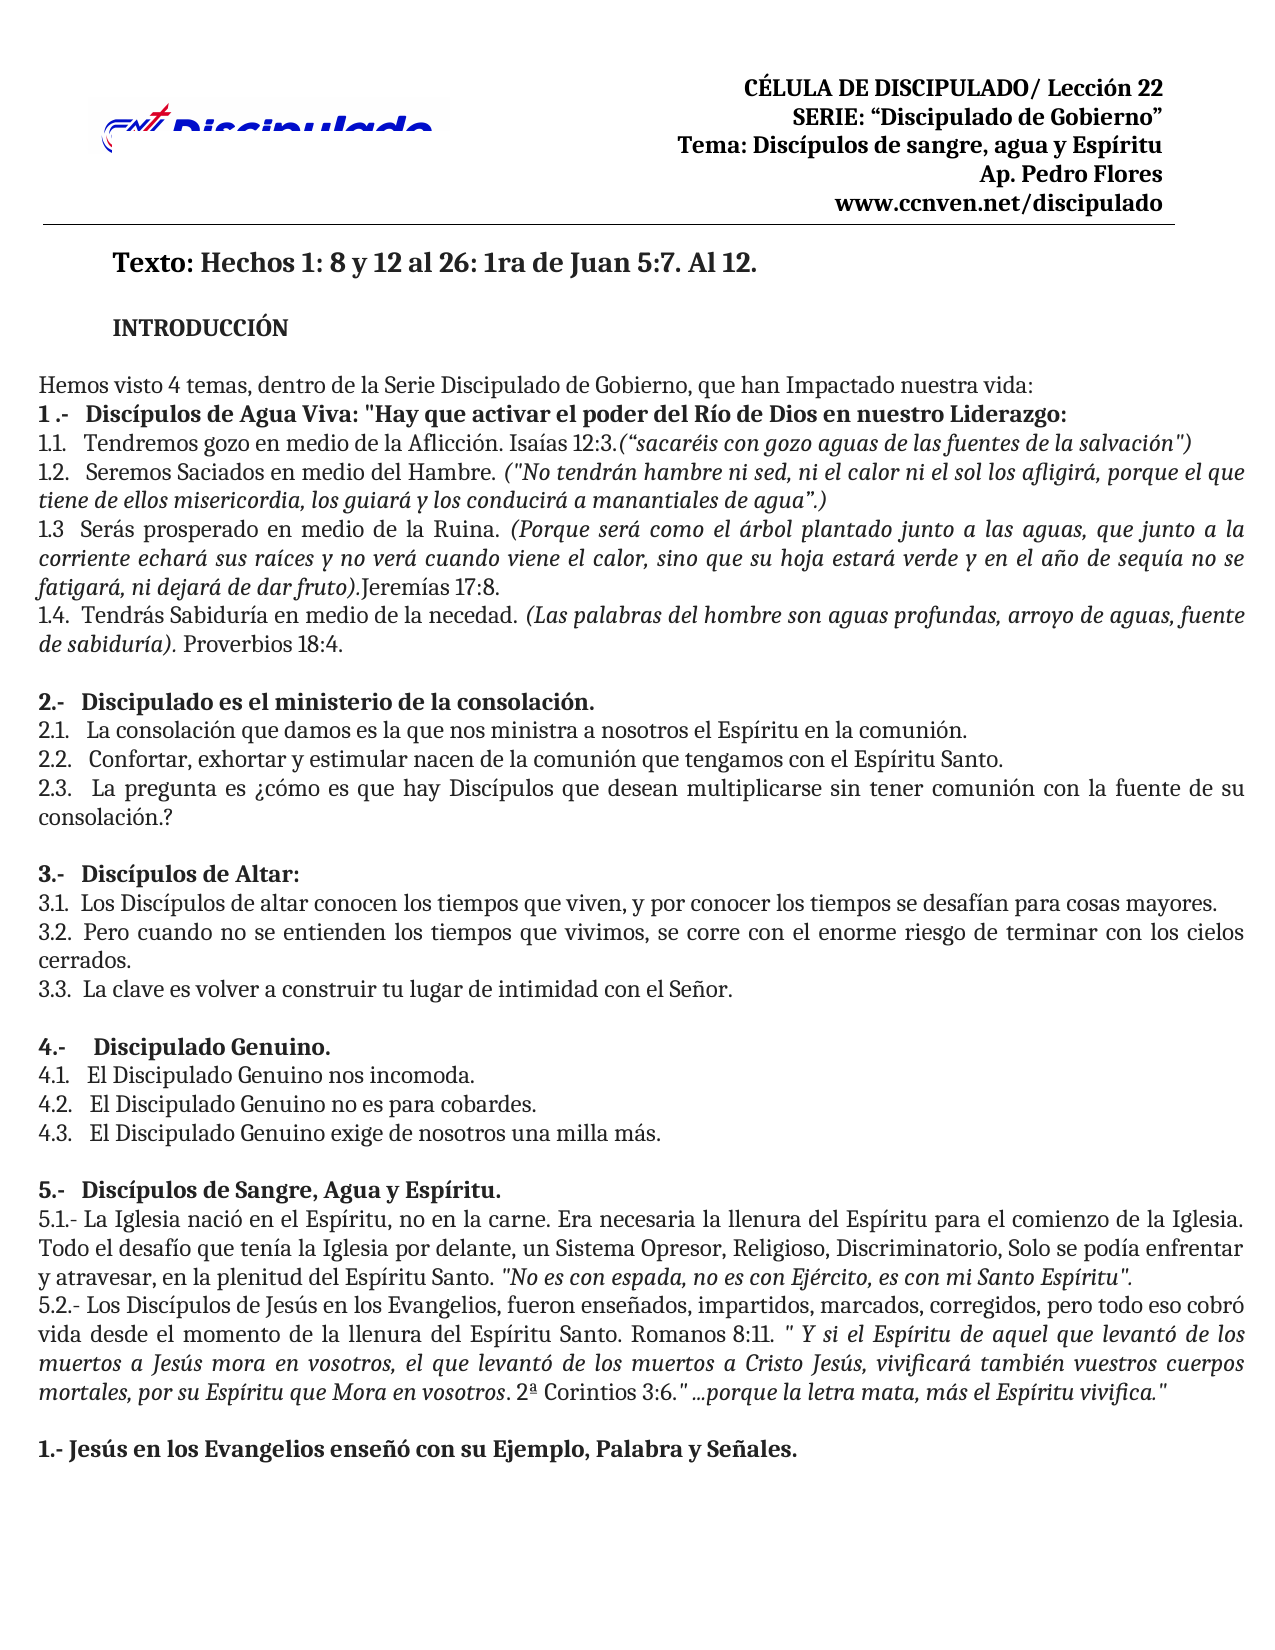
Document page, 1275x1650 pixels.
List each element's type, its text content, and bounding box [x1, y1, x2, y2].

text 1.1. Tendremos gozo en medio de la Aflicción. Isaías 12:3.(“sacaréis con gozo aguas de las fuentes de la salvación") [38, 429, 1246, 457]
text 1 .- Discípulos de Agua Viva: "Hay que activar el poder del Río de Dios en nuestro Liderazgo: [38, 400, 1246, 429]
text 2.1. La consolación que damos es la que nos ministra a nosotros el Espíritu en la comunión. [38, 716, 1246, 745]
text INTRODUCCIÓN [38, 314, 1246, 342]
picture [88, 97, 450, 154]
text 5.1.- La Iglesia nació en el Espíritu, no en la carne. Era necesaria la llenura del Espíritu para el comienzo de la Iglesia. Todo el desafío que tenía la Iglesia por delante, un Sistema Opresor, Religioso, Discriminatorio, Solo se podía enfrentar y atravesar, en la plenitud del Espíritu Santo. "No es con espada, no es con Ejército, es con mi Santo Espíritu". [38, 1205, 1246, 1291]
text 1.4. Tendrás Sabiduría en medio de la necedad. (Las palabras del hombre son aguas profundas, arroyo de aguas, fuente de sabiduría). Proverbios 18:4. [38, 601, 1246, 659]
text Hemos visto 4 temas, dentro de la Serie Discipulado de Gobierno, que han Impactado nuestra vida: [38, 371, 1246, 400]
text 3.1. Los Discípulos de altar conocen los tiempos que viven, y por conocer los tiempos se desafían para cosas mayores. [38, 889, 1246, 917]
text 4.- Discipulado Genuino. [38, 1032, 1246, 1061]
text 1.3 Serás prosperado en medio de la Ruina. (Porque será como el árbol plantado junto a las aguas, que junto a la corriente echará sus raíces y no verá cuando viene el calor, sino que su hoja estará verde y en el año de sequía no se fatigará, ni dejará de dar fruto).Jeremías 17:8. [38, 515, 1246, 601]
text 4.2. El Discipulado Genuino no es para cobardes. [38, 1090, 1246, 1119]
text 3.- Discípulos de Altar: [38, 860, 1246, 889]
text 2.- Discipulado es el ministerio de la consolación. [38, 687, 1246, 716]
text 3.3. La clave es volver a construir tu lugar de intimidad con el Señor. [38, 975, 1246, 1004]
text 5.2.- Los Discípulos de Jesús en los Evangelios, fueron enseñados, impartidos, marcados, corregidos, pero todo eso cobró vida desde el momento de la llenura del Espíritu Santo. Romanos 8:11. " Y si el Espíritu de aquel que levantó de los muertos a Jesús mora en vosotros, el que levantó de los muertos a Cristo Jesús, vivificará también vuestros cuerpos mortales, por su Espíritu que Mora en vosotros. 2ª Corintios 3:6." ...porque la letra mata, más el Espíritu vivifica." [38, 1291, 1246, 1406]
text 1.- Jesús en los Evangelios enseñó con su Ejemplo, Palabra y Señales. [38, 1435, 1246, 1464]
text Texto: Hechos 1: 8 y 12 al 26: 1ra de Juan 5:7. Al 12. [112, 246, 1163, 280]
text 2.3. La pregunta es ¿cómo es que hay Discípulos que desean multiplicarse sin tener comunión con la fuente de su consolación.? [38, 774, 1246, 831]
text 1.2. Seremos Saciados en medio del Hambre. ("No tendrán hambre ni sed, ni el calor ni el sol los afligirá, porque el que tiene de ellos misericordia, los guiará y los conducirá a manantiales de agua”.) [38, 457, 1246, 515]
text 5.- Discípulos de Sangre, Agua y Espíritu. [38, 1176, 1246, 1205]
text 4.1. El Discipulado Genuino nos incomoda. [38, 1061, 1246, 1090]
text 3.2. Pero cuando no se entienden los tiempos que vivimos, se corre con el enorme riesgo de terminar con los cielos cerrados. [38, 917, 1246, 975]
text 2.2. Confortar, exhortar y estimular nacen de la comunión que tengamos con el Espíritu Santo. [38, 745, 1246, 774]
text 4.3. El Discipulado Genuino exige de nosotros una milla más. [38, 1119, 1246, 1147]
